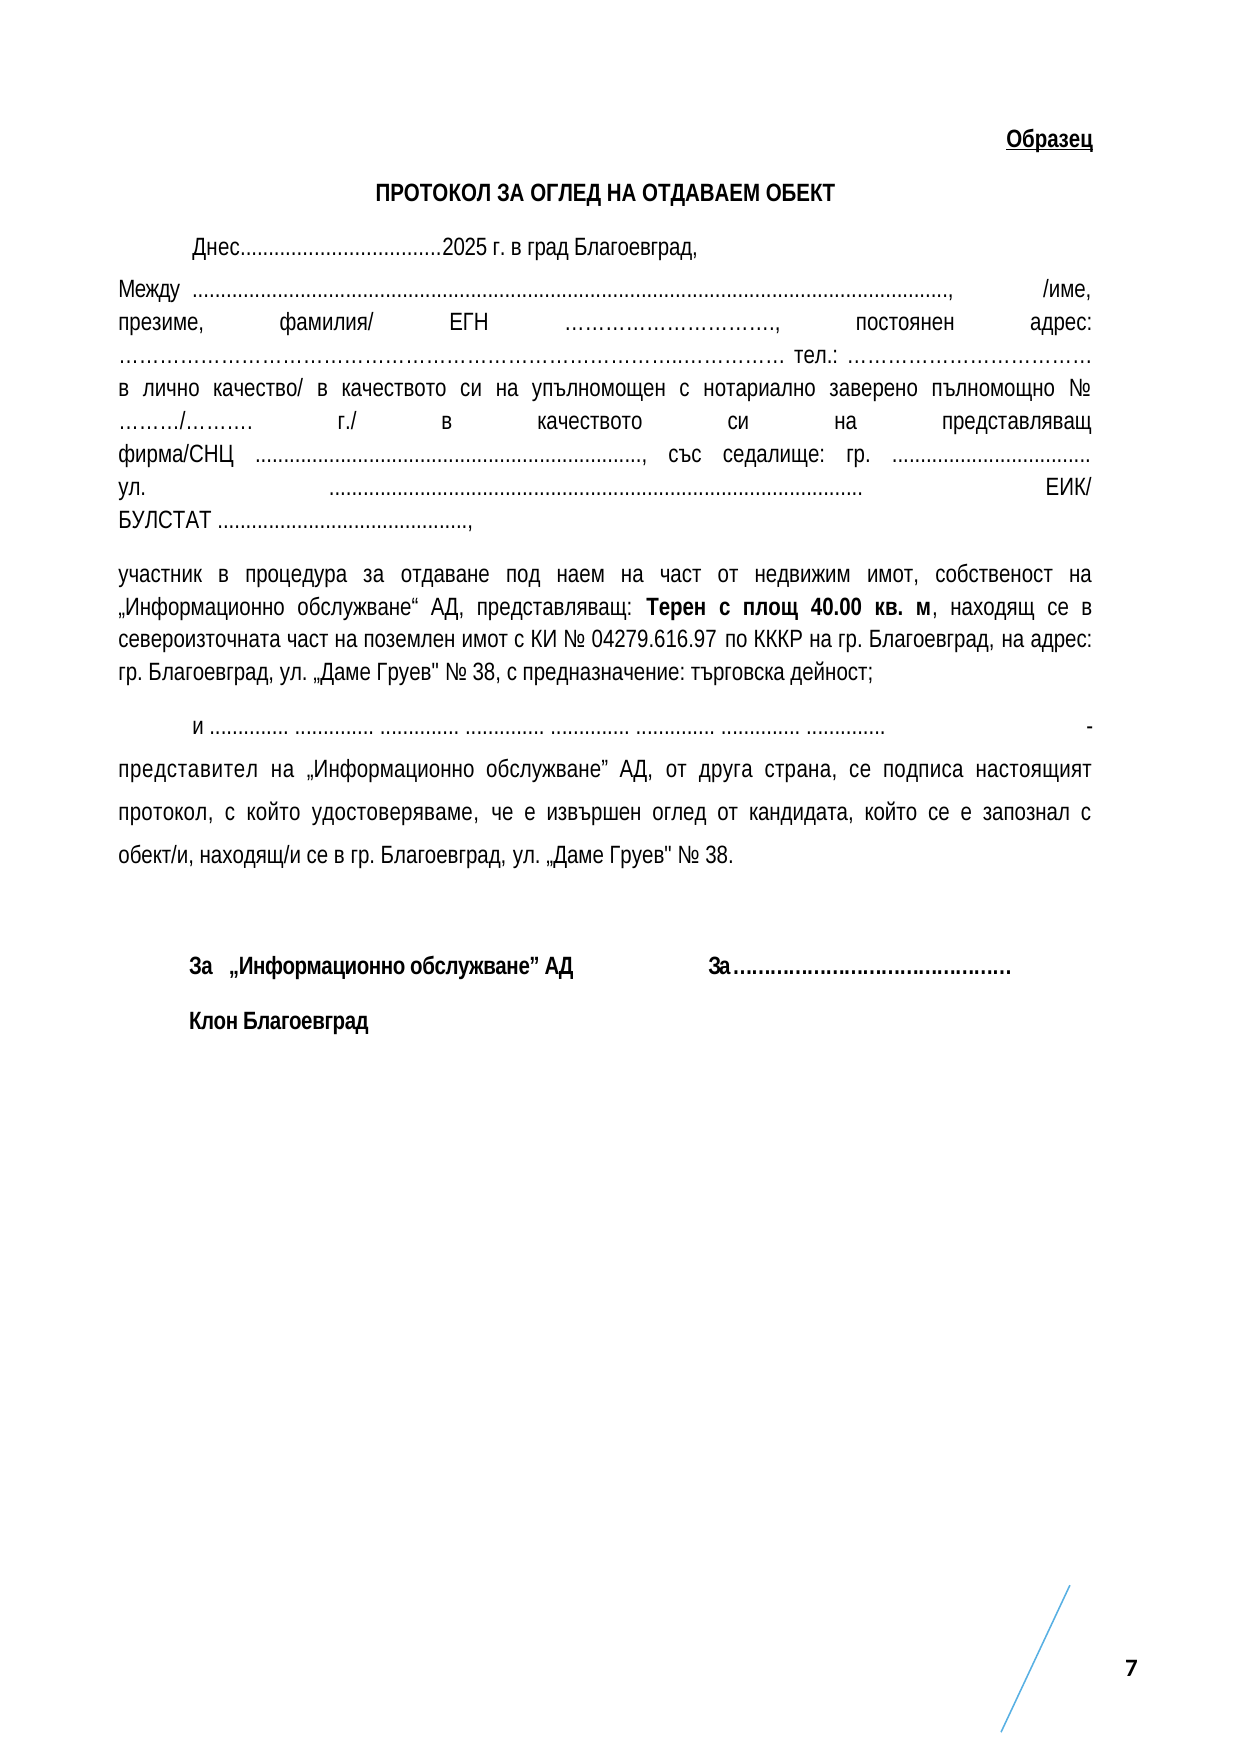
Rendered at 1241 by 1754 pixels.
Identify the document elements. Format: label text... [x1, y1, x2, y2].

text Днес 2025 г. в град Благоевград, [118, 232, 1093, 260]
text Образец [118, 124, 1093, 153]
text Клон Благоевград [118, 1006, 1093, 1035]
text и .............. .............. .............. .............. .............. .............. .............. .............. - представител на „Информационно обслужване” АД, от друга страна, се подписа настоящият протокол, с който удостоверяваме, че е извършен оглед от кандидата, който се е запознал с обект/и, находящ/и се в гр. Благоевград, ул. „Даме Груев" № 38. [118, 711, 1093, 868]
text За „Информационно обслужване” АД За ……………………………………… [118, 951, 1093, 979]
text Между ....................................................................................................................................., /име, презиме, фамилия/ ЕГН …………………………., постоянен адрес: ………………………………………………………………………..…………… тел.: ……………………………… в лично качество/ в качеството си на упълномощен с нотариално заверено пълномощно № ………/………. г./ в качеството си на представляващ фирма/СНЦ ...................................................................., със седалище: гр. ................................... ул. .............................................................................................. ЕИК/ БУЛСТАТ ............................................, [118, 274, 1093, 533]
text участник в процедура за отдаване под наем на част от недвижим имот, собственост на „Информационно обслужване“ АД, представляващ: Терен с площ 40.00 кв. м, находящ се в североизточната част на поземлен имот с КИ № 04279.616.97 по КККР на гр. Благоевград, на адрес: гр. Благоевград, ул. „Даме Груев" № 38, с предназначение: търговска дейност; [118, 559, 1093, 686]
text ПРОТОКОЛ ЗА ОГЛЕД НА ОТДАВАЕМ ОБЕКТ [118, 178, 1093, 206]
